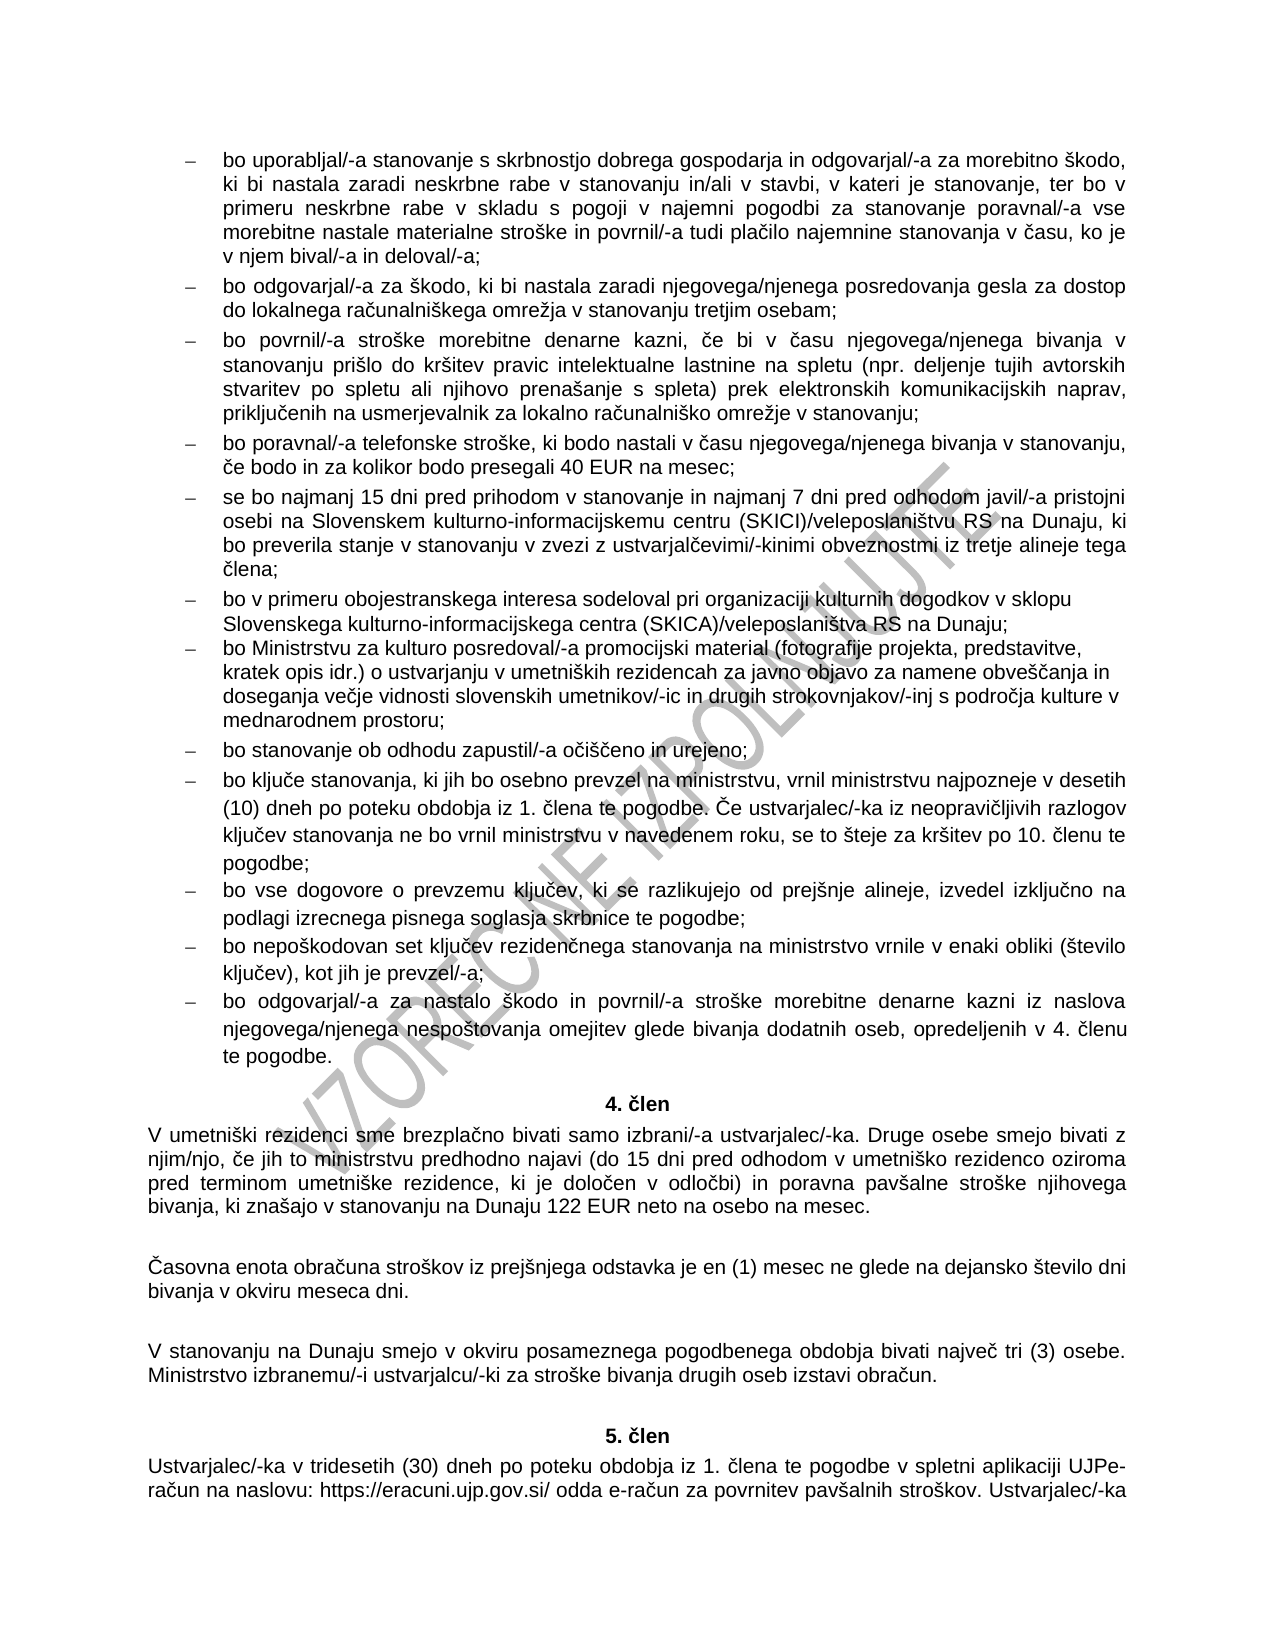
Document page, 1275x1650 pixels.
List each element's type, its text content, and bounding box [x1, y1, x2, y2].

list se bo najmanj 15 dni pred prihodom v stanovanje in najmanj 7 dni pred odhodom javil/-a pristojni osebi na Slovenskem kulturno-informacijskemu centru (SKICI)/veleposlaništvu RS na Dunaju, ki bo preverila stanje v stanovanju v zvezi z ustvarjalčevimi/-kinimi obveznostmi iz tretje alineje tega člena; [185, 485, 1127, 581]
list bo ključe stanovanja, ki jih bo osebno prevzel na ministrstvu, vrnil ministrstvu najpozneje v desetih (10) dneh po poteku obdobja iz 1. člena te pogodbe. Če ustvarjalec/-ka iz neopravičljivih razlogov ključev stanovanja ne bo vrnil ministrstvu v navedenem roku, se to šteje za kršitev po 10. členu te pogodbe; [185, 768, 1127, 875]
text 5. člen [148, 1423, 1127, 1447]
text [148, 1454, 1127, 1502]
list bo odgovarjal/-a za nastalo škodo in povrnil/-a stroške morebitne denarne kazni iz naslova njegovega/njenega nespoštovanja omejitev glede bivanja dodatnih oseb, opredeljenih v 4. členu te pogodbe. [185, 989, 1127, 1068]
list bo Ministrstvu za kulturo posredoval/-a promocijski material (fotografije projekta, predstavitve, kratek opis idr.) o ustvarjanju v umetniških rezidencah za javno objavo za namene obveščanja in doseganja večje vidnosti slovenskih umetnikov/-ic in drugih strokovnjakov/-inj s področja kulture v mednarodnem prostoru; [185, 635, 1127, 731]
list bo odgovarjal/-a za škodo, ki bi nastala zaradi njegovega/njenega posredovanja gesla za dostop do lokalnega računalniškega omrežja v stanovanju tretjim osebam; [185, 274, 1127, 322]
text V stanovanju na Dunaju smejo v okviru posameznega pogodbenega obdobja bivati največ tri (3) osebe. Ministrstvo izbranemu/-i ustvarjalcu/-ki za stroške bivanja drugih oseb izstavi obračun. [148, 1339, 1127, 1387]
list bo povrnil/-a stroške morebitne denarne kazni, če bi v času njegovega/njenega bivanja v stanovanju prišlo do kršitev pravic intelektualne lastnine na spletu (npr. deljenje tujih avtorskih stvaritev po spletu ali njihovo prenašanje s spleta) prek elektronskih komunikacijskih naprav, priključenih na usmerjevalnik za lokalno računalniško omrežje v stanovanju; [185, 328, 1127, 424]
list bo nepoškodovan set ključev rezidenčnega stanovanja na ministrstvo vrnile v enaki obliki (število ključev), kot jih je prevzel/-a; [185, 933, 1127, 985]
text V umetniški rezidenci sme brezplačno bivati samo izbrani/-a ustvarjalec/-ka. Druge osebe smejo bivati z njim/njo, če jih to ministrstvu predhodno najavi (do 15 dni pred odhodom v umetniško rezidenco oziroma pred terminom umetniške rezidence, ki je določen v odločbi) in poravna pavšalne stroške njihovega bivanja, ki znašajo v stanovanju na Dunaju 122 EUR neto na osebo na mesec. [148, 1122, 1127, 1218]
text 4. člen [148, 1092, 1127, 1116]
list bo poravnal/-a telefonske stroške, ki bodo nastali v času njegovega/njenega bivanja v stanovanju, če bodo in za kolikor bodo presegali 40 EUR na mesec; [185, 431, 1127, 479]
list bo vse dogovore o prevzemu ključev, ki se razlikujejo od prejšnje alineje, izvedel izključno na podlagi izrecnega pisnega soglasja skrbnice te pogodbe; [185, 878, 1127, 930]
list bo v primeru obojestranskega interesa sodeloval pri organizaciji kulturnih dogodkov v sklopu Slovenskega kulturno-informacijskega centra (SKICA)/veleposlaništva RS na Dunaju; [185, 587, 1127, 635]
list bo uporabljal/-a stanovanje s skrbnostjo dobrega gospodarja in odgovarjal/-a za morebitno škodo, ki bi nastala zaradi neskrbne rabe v stanovanju in/ali v stavbi, v kateri je stanovanje, ter bo v primeru neskrbne rabe v skladu s pogoji v najemni pogodbi za stanovanje poravnal/-a vse morebitne nastale materialne stroške in povrnil/-a tudi plačilo najemnine stanovanja v času, ko je v njem bival/-a in deloval/-a; [185, 148, 1127, 268]
list bo stanovanje ob odhodu zapustil/-a očiščeno in urejeno; [185, 738, 1127, 762]
text Časovna enota obračuna stroškov iz prejšnjega odstavka je en (1) mesec ne glede na dejansko število dni bivanja v okviru meseca dni. [148, 1255, 1127, 1303]
